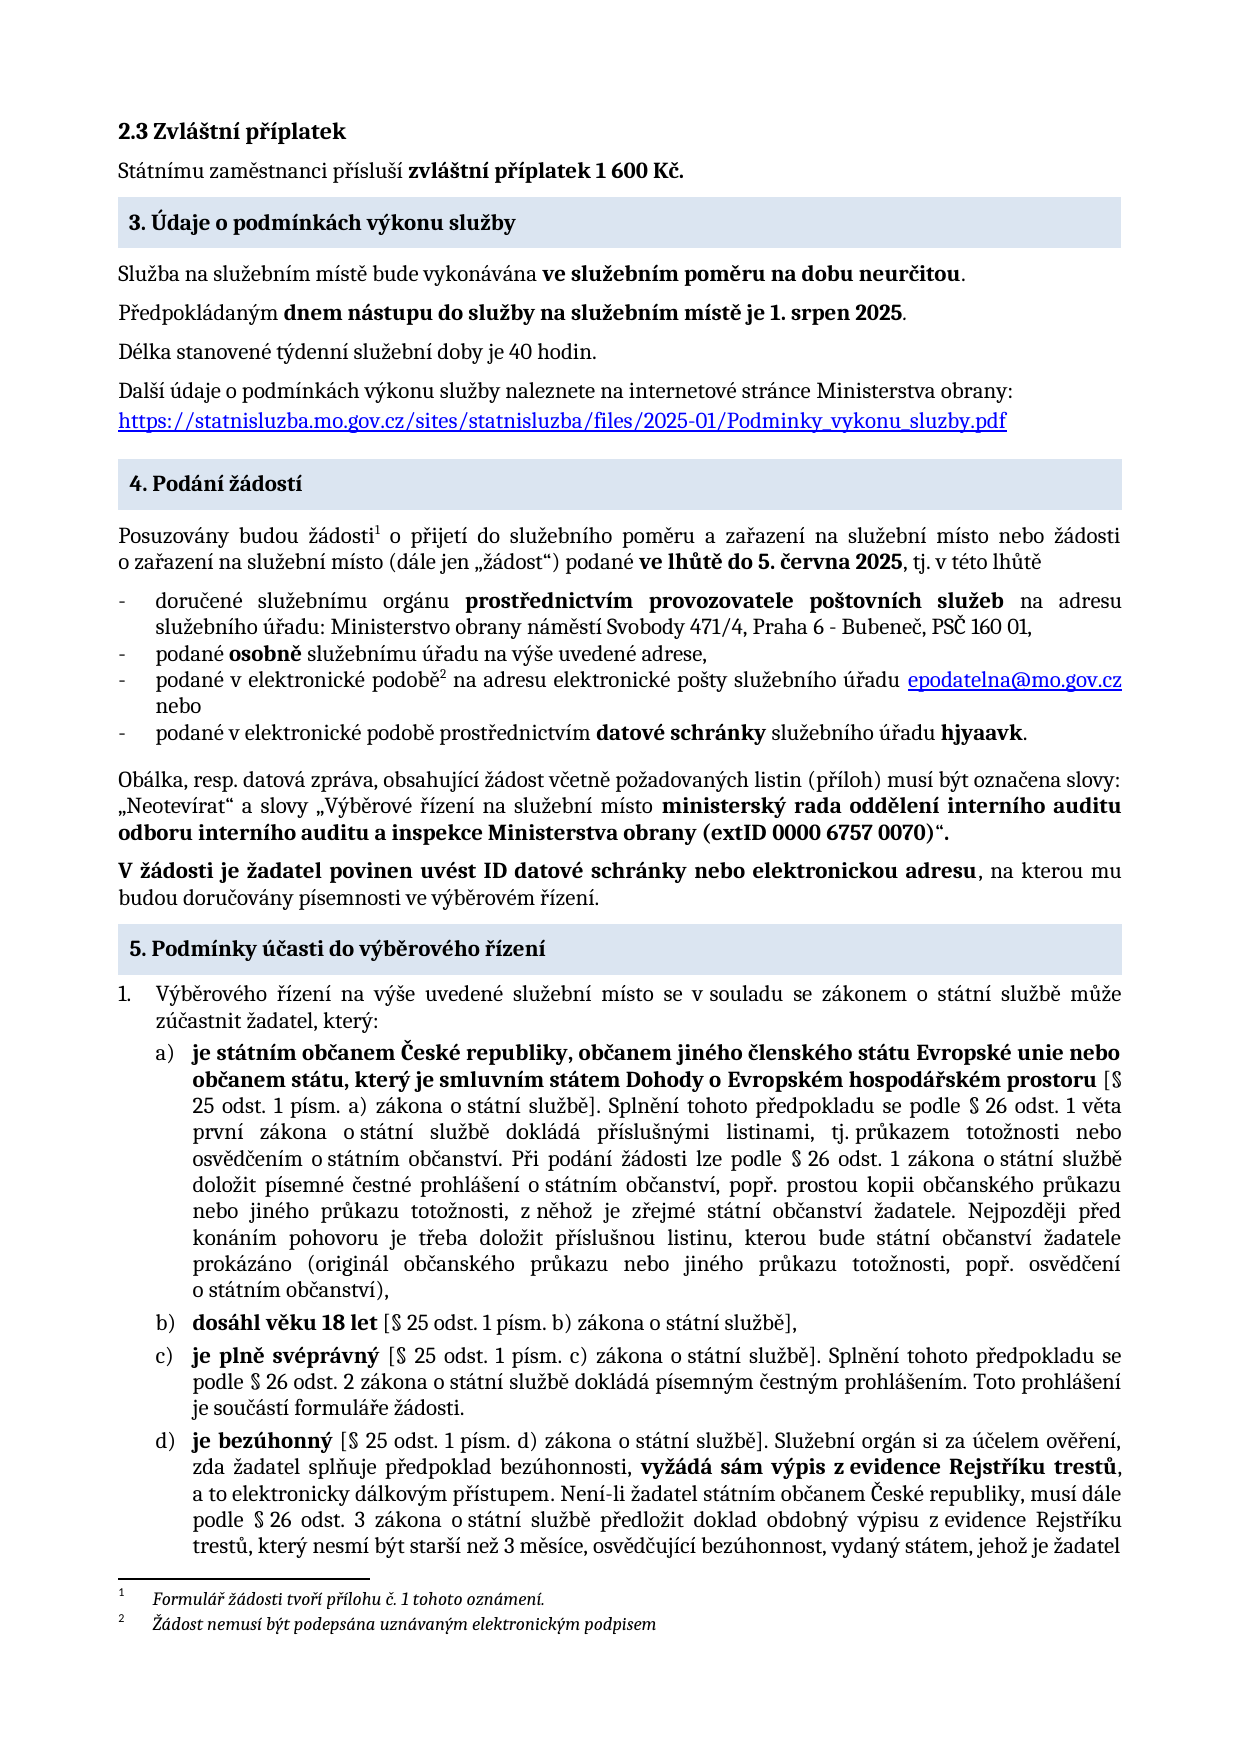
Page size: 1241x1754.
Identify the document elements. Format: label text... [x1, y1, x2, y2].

text Předpokládaným dnem nástupu do služby na služebním místě je 1. srpen 2025. [118, 300, 1122, 326]
list je státním občanem České republiky, občanem jiného členského státu Evropské unie nebo občanem státu, který je smluvním státem Dohody o Evropském hospodářském prostoru [§ 25 odst. 1 písm. a) zákona o státní službě]. Splnění tohoto předpokladu se podle § 26 odst. 1 věta první zákona o státní službě dokládá příslušnými listinami, tj. průkazem totožnosti nebo osvědčením o státním občanství. Při podání žádosti lze podle § 26 odst. 1 zákona o státní službě doložit písemné čestné prohlášení o státním občanství, popř. prostou kopii občanského průkazu nebo jiného průkazu totožnosti, z něhož je zřejmé státní občanství žadatele. Nejpozději před konáním pohovoru je třeba doložit příslušnou listinu, kterou bude státní občanství žadatele prokázáno (originál občanského průkazu nebo jiného průkazu totožnosti, popř. osvědčení o státním občanství), [155, 1040, 1122, 1304]
list doručené služebnímu orgánu prostřednictvím provozovatele poštovních služeb na adresu služebního úřadu: Ministerstvo obrany náměstí Svobody 471/4, Praha 6 - Bubeneč, PSČ 160 01, [118, 588, 1122, 641]
text Posuzovány budou žádosti o přijetí do služebního poměru a zařazení na služební místo nebo žádosti o zařazení na služební místo (dále jen „žádost“) podané ve lhůtě do 5. června 2025, tj. v této lhůtě [118, 523, 1122, 575]
text Služba na služebním místě bude vykonávána ve služebním poměru na dobu neurčitou. [118, 261, 1122, 287]
text Další údaje o podmínkách výkonu služby naleznete na internetové stránce Ministerstva obrany: https://statnisluzba.mo.gov.cz/sites/statnisluzba/files/2025-01/Podminky_vykonu_sluzby.pdf [118, 377, 1122, 434]
list Výběrového řízení na výše uvedené služební místo se v souladu se zákonem o státní službě může zúčastnit žadatel, který: [118, 981, 1122, 1034]
list dosáhl věku 18 let [§ 25 odst. 1 písm. b) zákona o státní službě], [155, 1310, 1122, 1336]
text Státnímu zaměstnanci přísluší zvláštní příplatek 1 600 Kč. [118, 158, 1122, 184]
list je plně svéprávný [§ 25 odst. 1 písm. c) zákona o státní službě]. Splnění tohoto předpokladu se podle § 26 odst. 2 zákona o státní službě dokládá písemným čestným prohlášením. Toto prohlášení je součástí formuláře žádosti. [155, 1342, 1122, 1422]
table_header 3. Údaje o podmínkách výkonu služby [118, 197, 1121, 248]
text 2.3 Zvláštní příplatek [118, 118, 1122, 146]
table_header 4. Podání žádostí [118, 459, 1122, 510]
list podané osobně služebnímu úřadu na výše uvedené adrese, [118, 641, 1122, 667]
table_header 5. Podmínky účasti do výběrového řízení [118, 924, 1122, 975]
text V žádosti je žadatel povinen uvést ID datové schránky nebo elektronickou adresu, na kterou mu budou doručovány písemnosti ve výběrovém řízení. [118, 858, 1122, 911]
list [155, 1428, 1122, 1559]
list podané v elektronické podobě na adresu elektronické pošty služebního úřadu epodatelna@mo.gov.cz nebo [118, 667, 1122, 719]
text Obálka, resp. datová zpráva, obsahující žádost včetně požadovaných listin (příloh) musí být označena slovy: „Neotevírat“ a slovy „Výběrové řízení na služební místo ministerský rada oddělení interního auditu odboru interního auditu a inspekce Ministerstva obrany (extID 0000 6757 0070)“. [118, 767, 1122, 846]
list podané v elektronické podobě prostřednictvím datové schránky služebního úřadu hjyaavk. [118, 719, 1122, 746]
text Délka stanovené týdenní služební doby je 40 hodin. [118, 339, 1122, 365]
